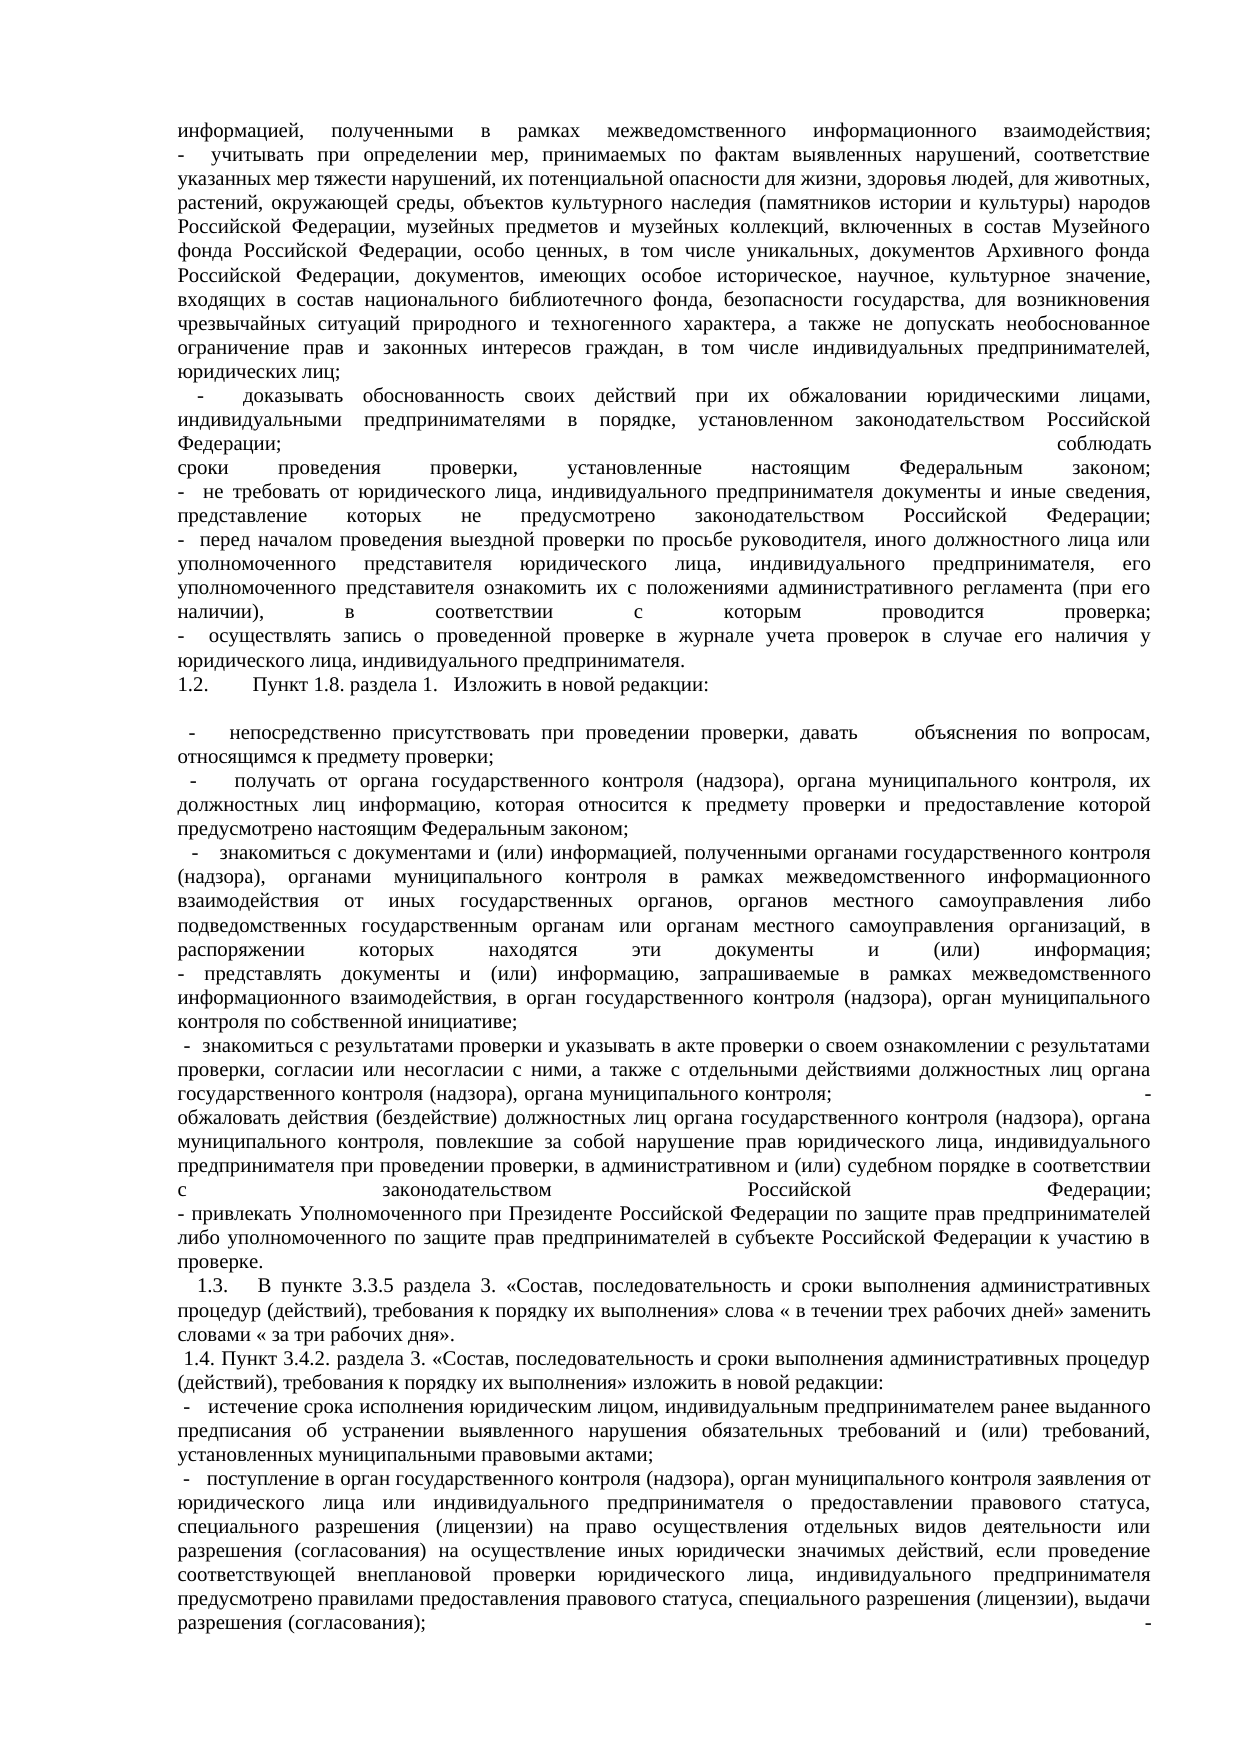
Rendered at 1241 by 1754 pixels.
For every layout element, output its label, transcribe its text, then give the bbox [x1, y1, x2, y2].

list Пункт 1.8. раздела 1. Изложить в новой редакции: [177, 672, 1152, 696]
text - непосредственно присутствовать при проведении проверки, давать объяснения по вопросам, относящимся к предмету проверки; [177, 720, 1152, 768]
text - знакомиться с документами и (или) информацией, полученными органами государственного контроля (надзора), органами муниципального контроля в рамках межведомственного информационного взаимодействия от иных государственных органов, органов местного самоуправления либо подведомственных государственным органам или органам местного самоуправления организаций, в распоряжении которых находятся эти документы и (или) информация; - представлять документы и (или) информацию, запрашиваемые в рамках межведомственного информационного взаимодействия, в орган государственного контроля (надзора), орган муниципального контроля по собственной инициативе; [177, 840, 1152, 1033]
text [177, 1466, 1152, 1634]
text 1.4. Пункт 3.4.2. раздела 3. «Состав, последовательность и сроки выполнения административных процедур (действий), требования к порядку их выполнения» изложить в новой редакции: [177, 1346, 1152, 1394]
text - получать от органа государственного контроля (надзора), органа муниципального контроля, их должностных лиц информацию, которая относится к предмету проверки и предоставление которой предусмотрено настоящим Федеральным законом; [177, 768, 1152, 840]
text - знакомиться с результатами проверки и указывать в акте проверки о своем ознакомлении с результатами проверки, согласии или несогласии с ними, а также с отдельными действиями должностных лиц органа государственного контроля (надзора), органа муниципального контроля; - обжаловать действия (бездействие) должностных лиц органа государственного контроля (надзора), органа муниципального контроля, повлекшие за собой нарушение прав юридического лица, индивидуального предпринимателя при проведении проверки, в административном и (или) судебном порядке в соответствии с законодательством Российской Федерации; - привлекать Уполномоченного при Президенте Российской Федерации по защите прав предпринимателей либо уполномоченного по защите прав предпринимателей в субъекте Российской Федерации к участию в проверке. [177, 1033, 1152, 1273]
text - доказывать обоснованность своих действий при их обжаловании юридическими лицами, индивидуальными предпринимателями в порядке, установленном законодательством Российской Федерации; соблюдать сроки проведения проверки, установленные настоящим Федеральным законом; - не требовать от юридического лица, индивидуального предпринимателя документы и иные сведения, представление которых не предусмотрено законодательством Российской Федерации; - перед началом проведения выездной проверки по просьбе руководителя, иного должностного лица или уполномоченного представителя юридического лица, индивидуального предпринимателя, его уполномоченного представителя ознакомить их с положениями административного регламента (при его наличии), в соответствии с которым проводится проверка; - осуществлять запись о проведенной проверке в журнале учета проверок в случае его наличия у юридического лица, индивидуального предпринимателя. [177, 383, 1152, 672]
text - истечение срока исполнения юридическим лицом, индивидуальным предпринимателем ранее выданного предписания об устранении выявленного нарушения обязательных требований и (или) требований, установленных муниципальными правовыми актами; [177, 1394, 1152, 1466]
text 1.3. В пункте 3.3.5 раздела 3. «Состав, последовательность и сроки выполнения административных процедур (действий), требования к порядку их выполнения» слова « в течении трех рабочих дней» заменить словами « за три рабочих дня». [177, 1273, 1152, 1346]
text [177, 118, 1152, 383]
